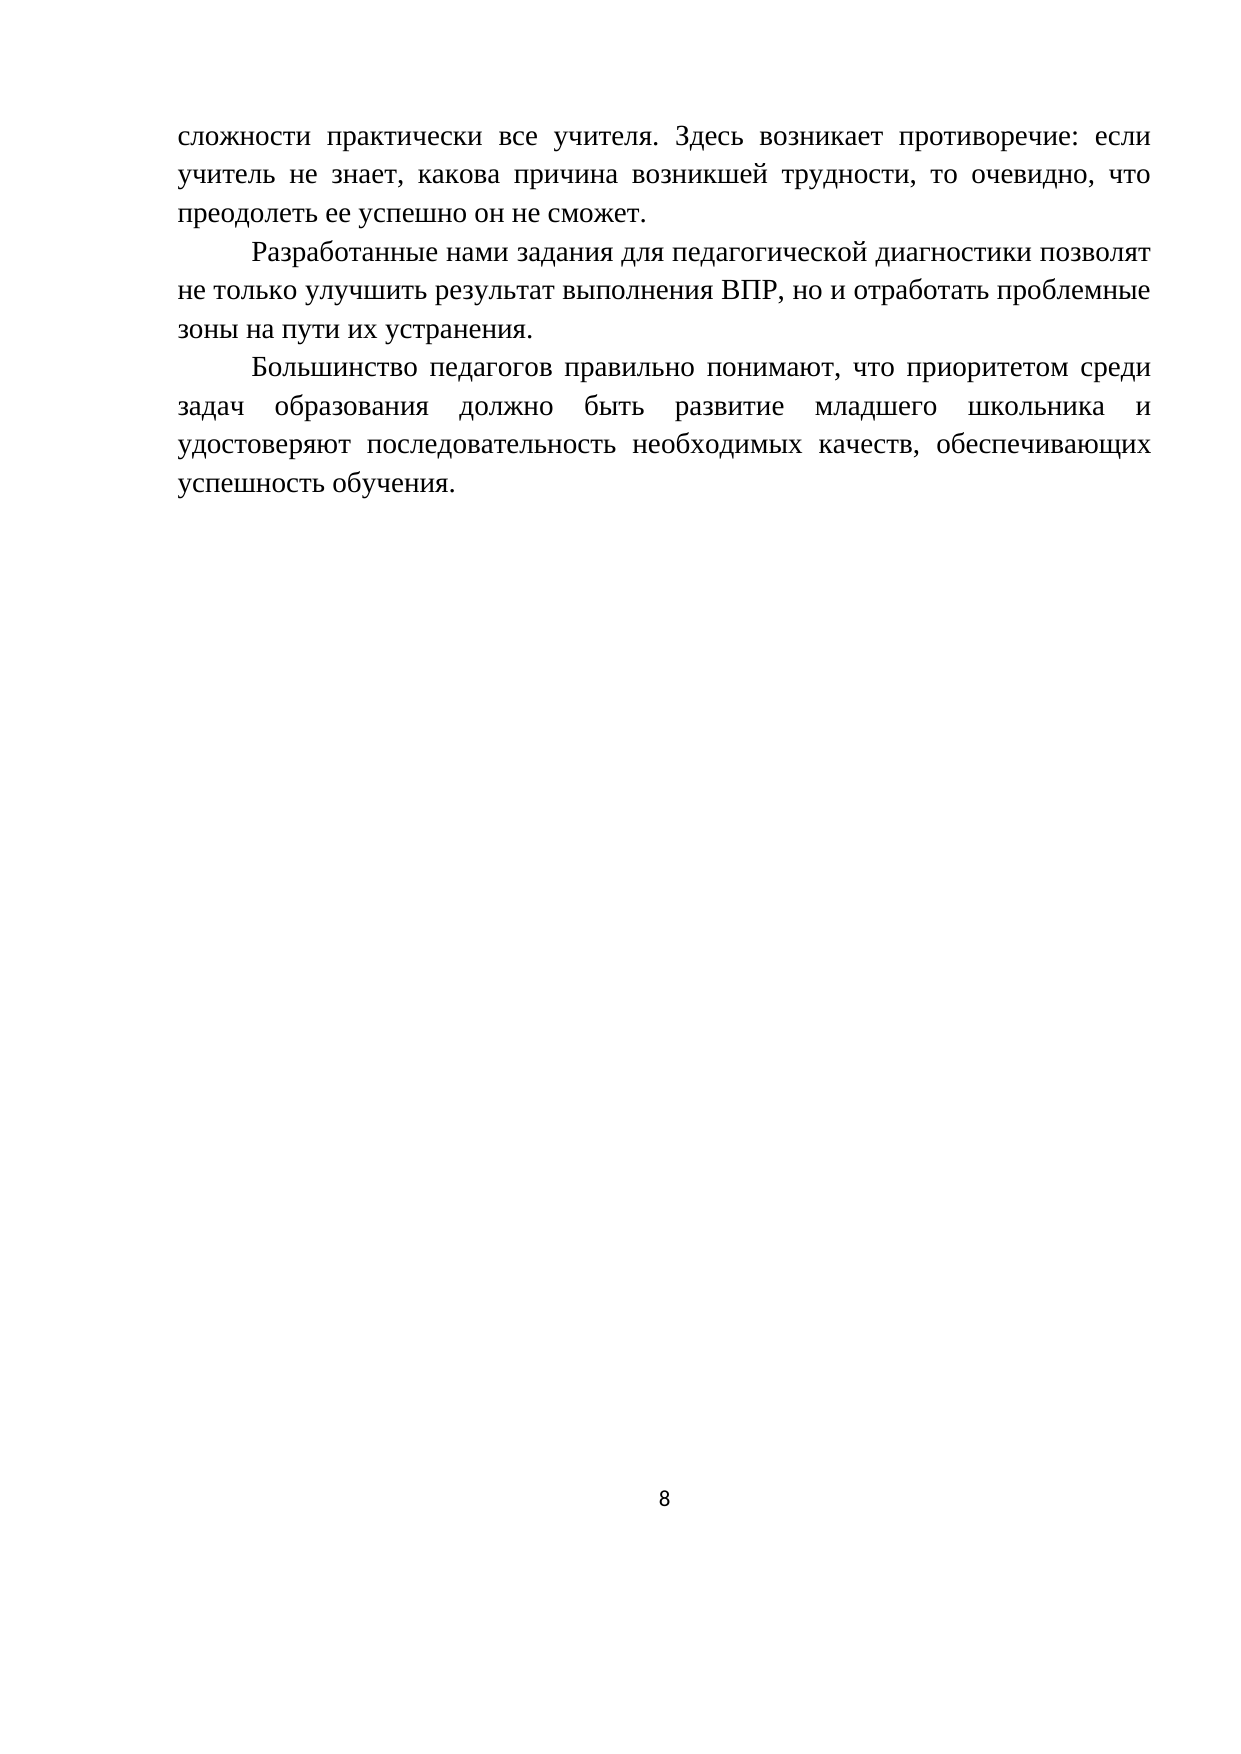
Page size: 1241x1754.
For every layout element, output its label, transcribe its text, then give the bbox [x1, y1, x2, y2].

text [177, 118, 1152, 229]
text Разработанные нами задания для педагогической диагностики позволят не только улучшить результат выполнения ВПР, но и отработать проблемные зоны на пути их устранения. [177, 234, 1152, 344]
text Большинство педагогов правильно понимают, что приоритетом среди задач образования должно быть развитие младшего школьника и удостоверяют последовательность необходимых качеств, обеспечивающих успешность обучения. [177, 349, 1152, 498]
